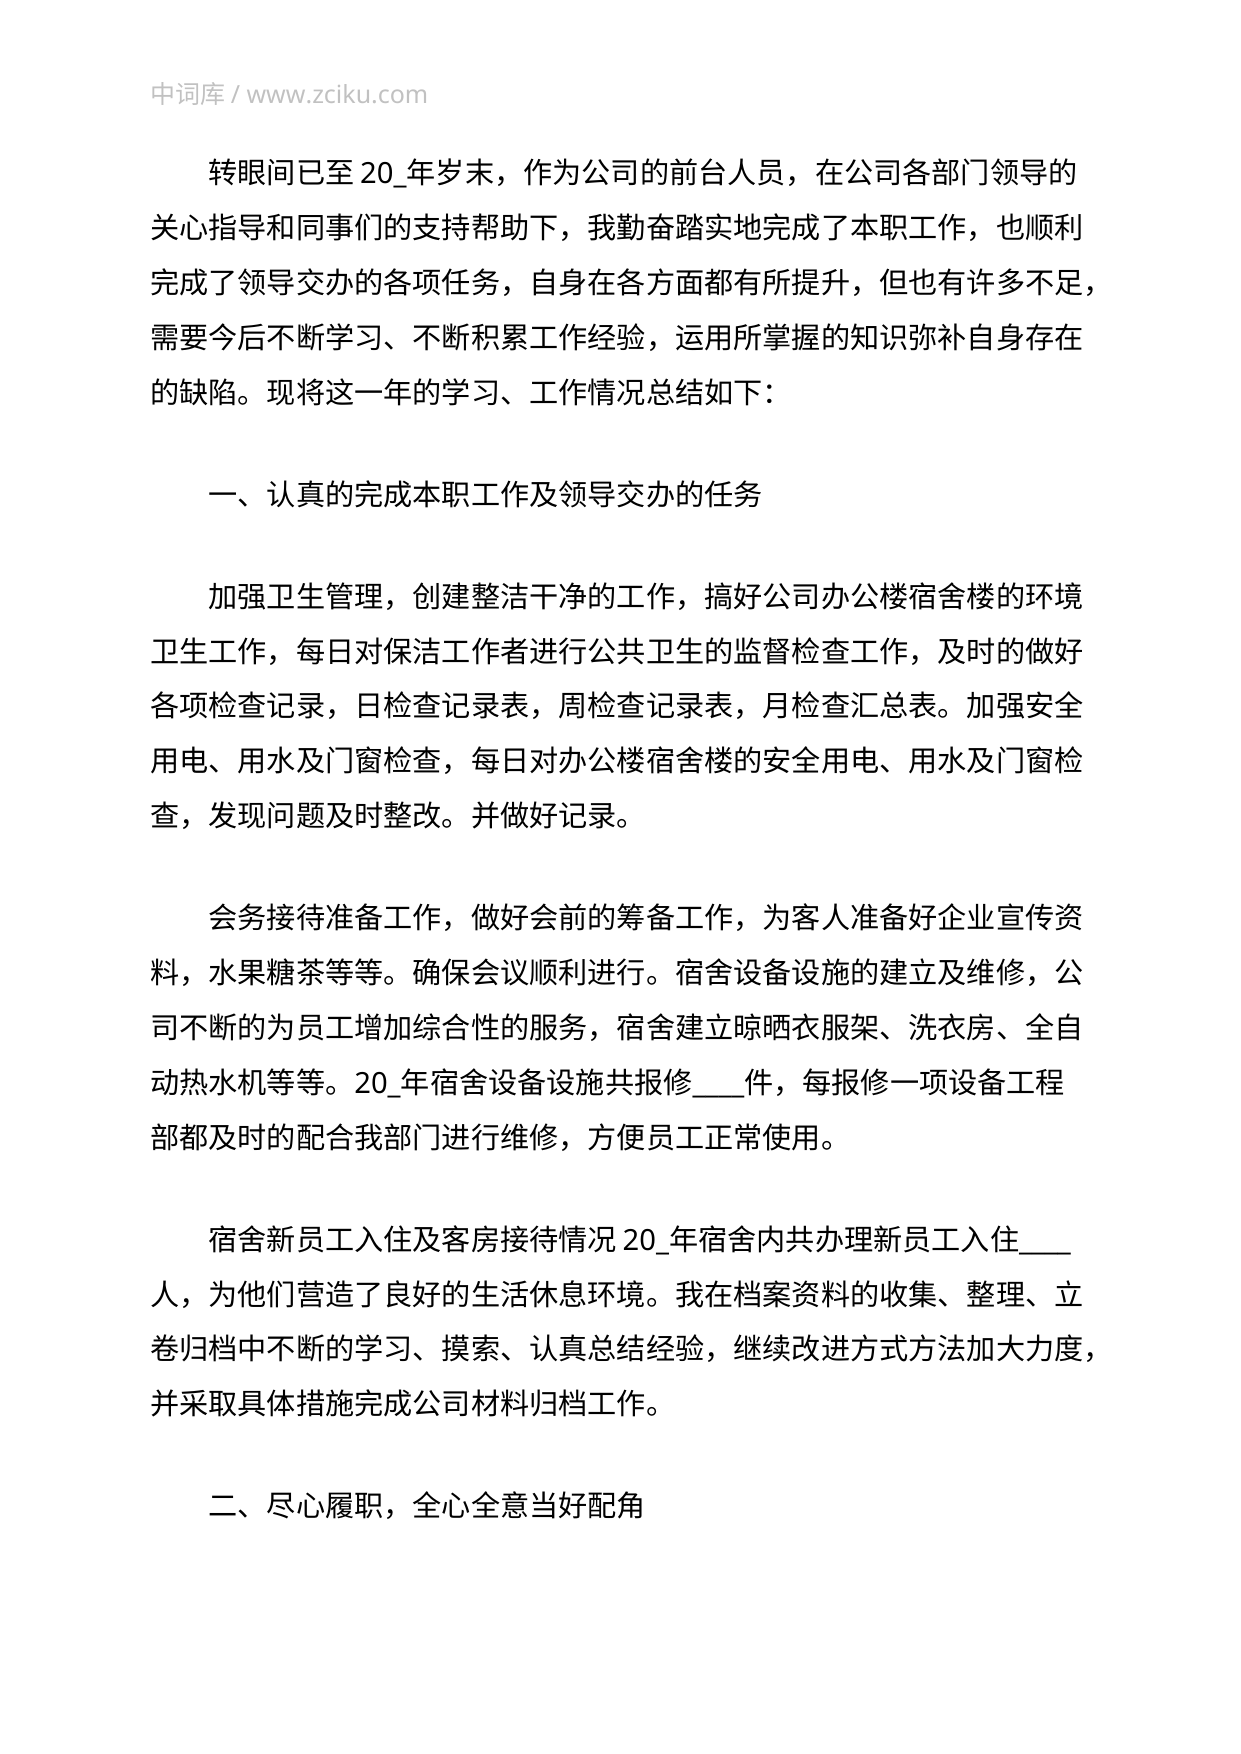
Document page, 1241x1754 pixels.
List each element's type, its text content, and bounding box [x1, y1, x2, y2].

text 转眼间已至20_年岁末，作为公司的前台人员，在公司各部门领导的关心指导和同事们的支持帮助下，我勤奋踏实地完成了本职工作，也顺利完成了领导交办的各项任务，自身在各方面都有所提升，但也有许多不足，需要今后不断学习、不断积累工作经验，运用所掌握的知识弥补自身存在的缺陷。现将这一年的学习、工作情况总结如下： [150, 150, 1090, 412]
text 加强卫生管理，创建整洁干净的工作，搞好公司办公楼宿舍楼的环境卫生工作，每日对保洁工作者进行公共卫生的监督检查工作，及时的做好各项检查记录，日检查记录表，周检查记录表，月检查汇总表。加强安全用电、用水及门窗检查，每日对办公楼宿舍楼的安全用电、用水及门窗检查，发现问题及时整改。并做好记录。 [150, 573, 1090, 835]
text 一、认真的完成本职工作及领导交办的任务 [150, 471, 1090, 514]
text 二、尽心履职，全心全意当好配角 [150, 1483, 1090, 1525]
text 宿舍新员工入住及客房接待情况20_年宿舍内共办理新员工入住____人，为他们营造了良好的生活休息环境。我在档案资料的收集、整理、立卷归档中不断的学习、摸索、认真总结经验，继续改进方式方法加大力度，并采取具体措施完成公司材料归档工作。 [150, 1216, 1090, 1423]
text 会务接待准备工作，做好会前的筹备工作，为客人准备好企业宣传资料，水果糖茶等等。确保会议顺利进行。宿舍设备设施的建立及维修，公司不断的为员工增加综合性的服务，宿舍建立晾晒衣服架、洗衣房、全自动热水机等等。20_年宿舍设备设施共报修____件，每报修一项设备工程部都及时的配合我部门进行维修，方便员工正常使用。 [150, 894, 1090, 1157]
